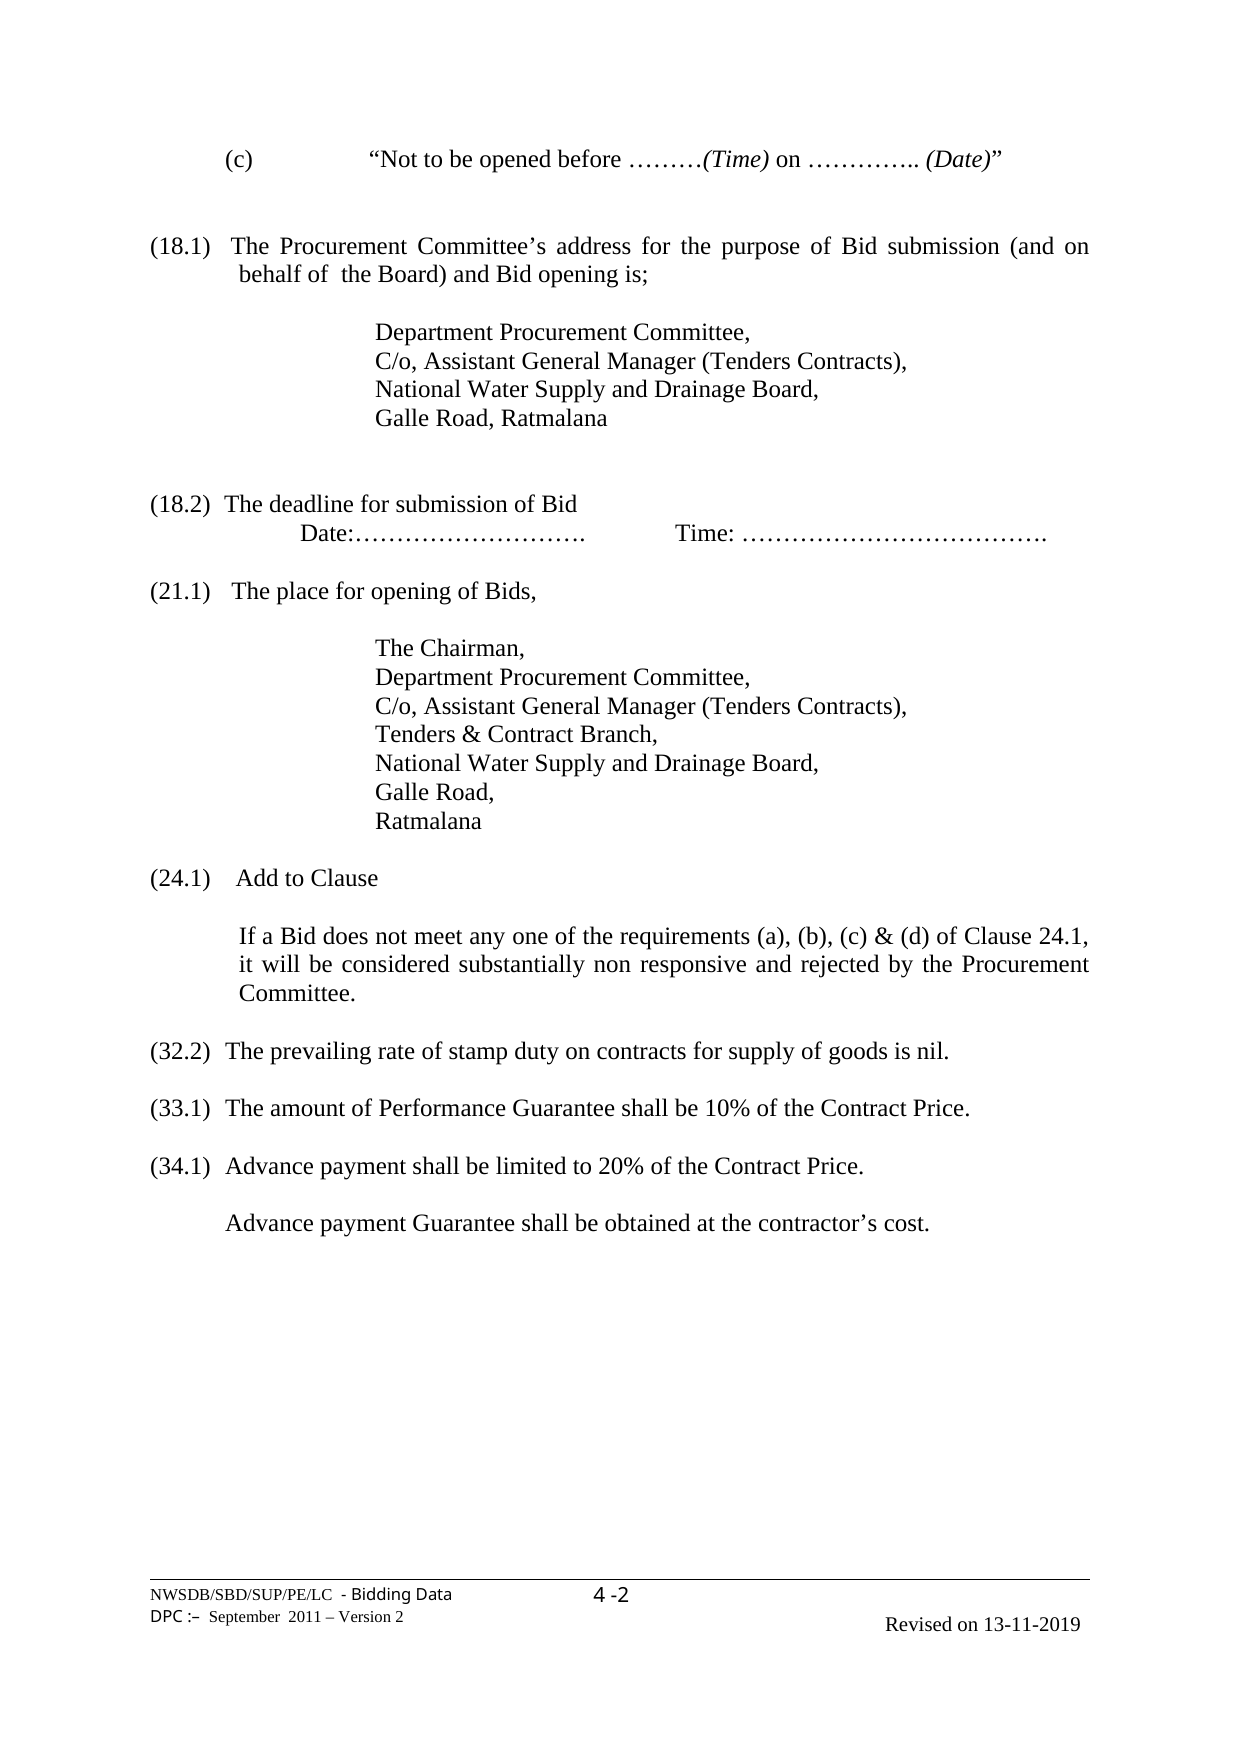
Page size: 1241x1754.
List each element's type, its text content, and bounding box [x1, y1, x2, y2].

text C/o, Assistant General Manager (Tenders Contracts), [375, 346, 1090, 374]
text If a Bid does not meet any one of the requirements (a), (b), (c) & (d) of Clause 24.1, it will be considered substantially non responsive and rejected by the Procurement Committee. [239, 921, 1090, 1007]
text , [150, 777, 1090, 806]
text (33.1) The amount of Performance Guarantee shall be 10% of the Contract Price. [150, 1093, 1090, 1122]
text Date:………………………. Time: ………………………………. [300, 518, 1090, 547]
text (24.1) Add to Clause [150, 863, 1090, 892]
text C/o, Assistant General Manager (Tenders Contracts), [375, 691, 1090, 719]
text National Water Supply and Drainage Board, [375, 748, 1090, 777]
text (18.2) The deadline for submission of Bid [150, 489, 1090, 518]
text Galle Road, Ratmalana [150, 403, 1090, 432]
text (34.1) Advance payment shall be limited to 20% of the Contract Price. [150, 1151, 1090, 1179]
text (18.1) The Procurement Committee’s address for the purpose of Bid submission (and on behalf of the Board) and Bid opening is; [150, 231, 1090, 288]
text (21.1) The place for opening of Bids, [150, 576, 1090, 604]
text Department Procurement Committee, [300, 662, 1090, 691]
text National Water Supply and Drainage Board, [375, 374, 1090, 403]
text The Chairman, [150, 633, 1090, 662]
text Ratmalana [375, 806, 1090, 834]
text Department Procurement Committee, [150, 317, 1090, 346]
text Tenders & Contract Branch, [375, 719, 1090, 748]
text (c) “Not to be opened before ………(Time) on ………….. (Date)” [150, 144, 1090, 173]
text Advance payment Guarantee shall be obtained at the contractor’s cost. [225, 1208, 1090, 1237]
text (32.2) The prevailing rate of stamp duty on contracts for supply of goods is nil. [150, 1036, 1090, 1064]
